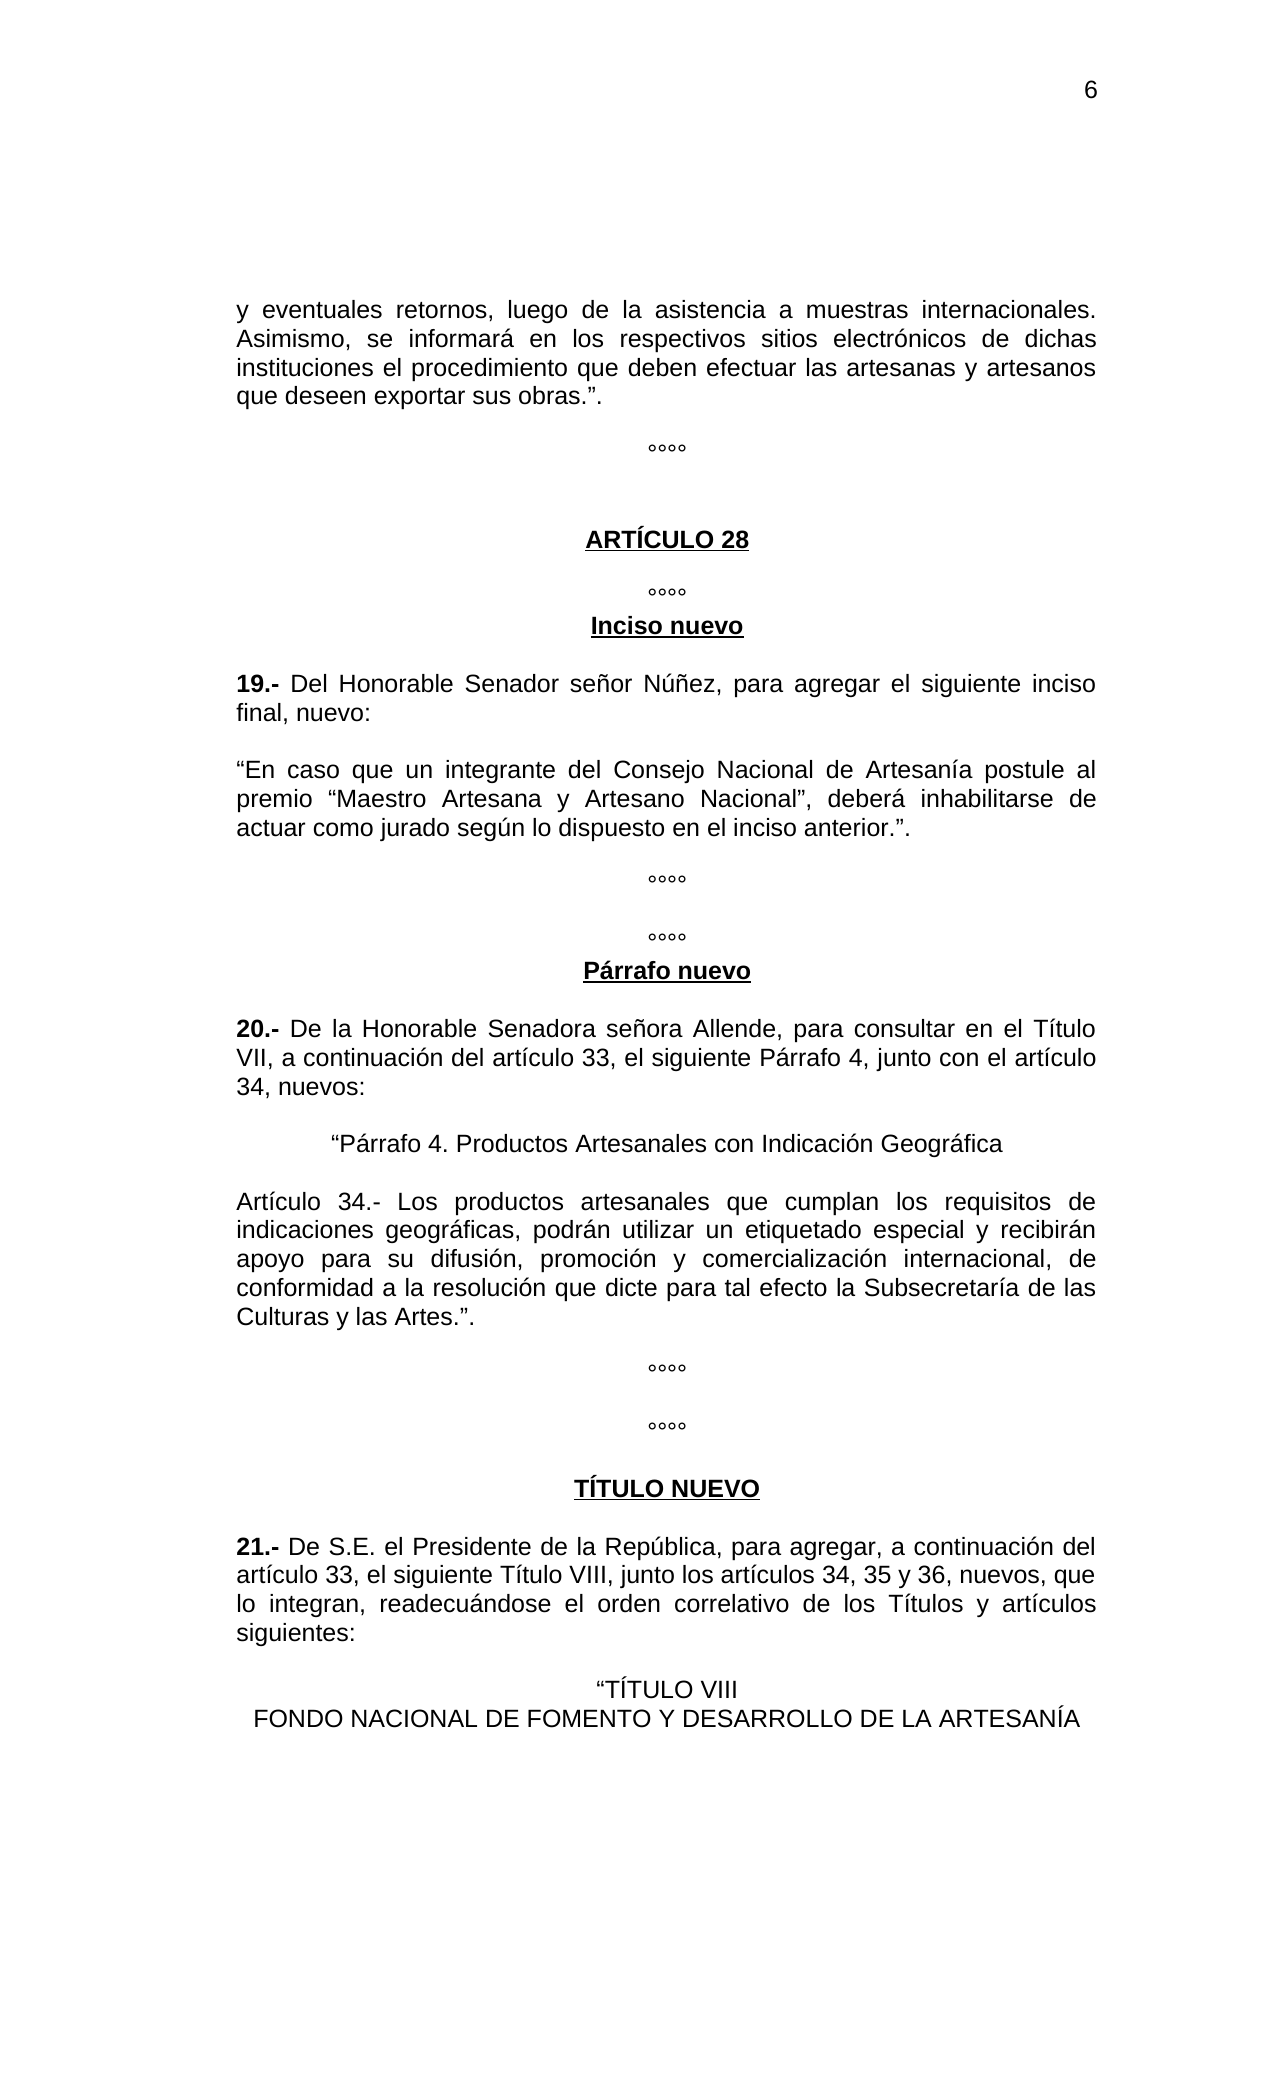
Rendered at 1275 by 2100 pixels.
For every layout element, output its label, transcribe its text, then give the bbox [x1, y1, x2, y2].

text “En caso que un integrante del Consejo Nacional de Artesanía postule al premio “Maestro Artesana y Artesano Nacional”, deberá inhabilitarse de actuar como jurado según lo dispuesto en el inciso anterior.”. [236, 755, 1098, 842]
text “Párrafo 4. Productos Artesanales con Indicación Geográfica [236, 1129, 1098, 1158]
text 20.- De la Honorable Senadora señora Allende, para consultar en el Título VII, a continuación del artículo 33, el siguiente Párrafo 4, junto con el artículo 34, nuevos: [236, 1014, 1098, 1100]
text FONDO NACIONAL DE FOMENTO Y DESARROLLO DE LA ARTESANÍA [236, 1704, 1098, 1733]
text °°°° [236, 1417, 1098, 1445]
text °°°° [236, 928, 1098, 957]
text “TÍTULO VIII [236, 1675, 1098, 1704]
text Párrafo nuevo [236, 957, 1098, 985]
text 19.- Del Honorable Senador señor Núñez, para agregar el siguiente inciso final, nuevo: [236, 669, 1098, 727]
text °°°° [236, 439, 1098, 468]
text TÍTULO NUEVO [236, 1474, 1098, 1503]
text °°°° [236, 583, 1098, 612]
text ARTÍCULO 28 [236, 525, 1098, 554]
text Artículo 34.- Los productos artesanales que cumplan los requisitos de indicaciones geográficas, podrán utilizar un etiquetado especial y recibirán apoyo para su difusión, promoción y comercialización internacional, de conformidad a la resolución que dicte para tal efecto la Subsecretaría de las Culturas y las Artes.”. [236, 1187, 1098, 1330]
text 21.- De S.E. el Presidente de la República, para agregar, a continuación del artículo 33, el siguiente Título VIII, junto los artículos 34, 35 y 36, nuevos, que lo integran, readecuándose el orden correlativo de los Títulos y artículos siguientes: [236, 1532, 1098, 1647]
text °°°° [236, 870, 1098, 899]
text °°°° [236, 1359, 1098, 1388]
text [236, 295, 1098, 410]
text Inciso nuevo [236, 612, 1098, 640]
